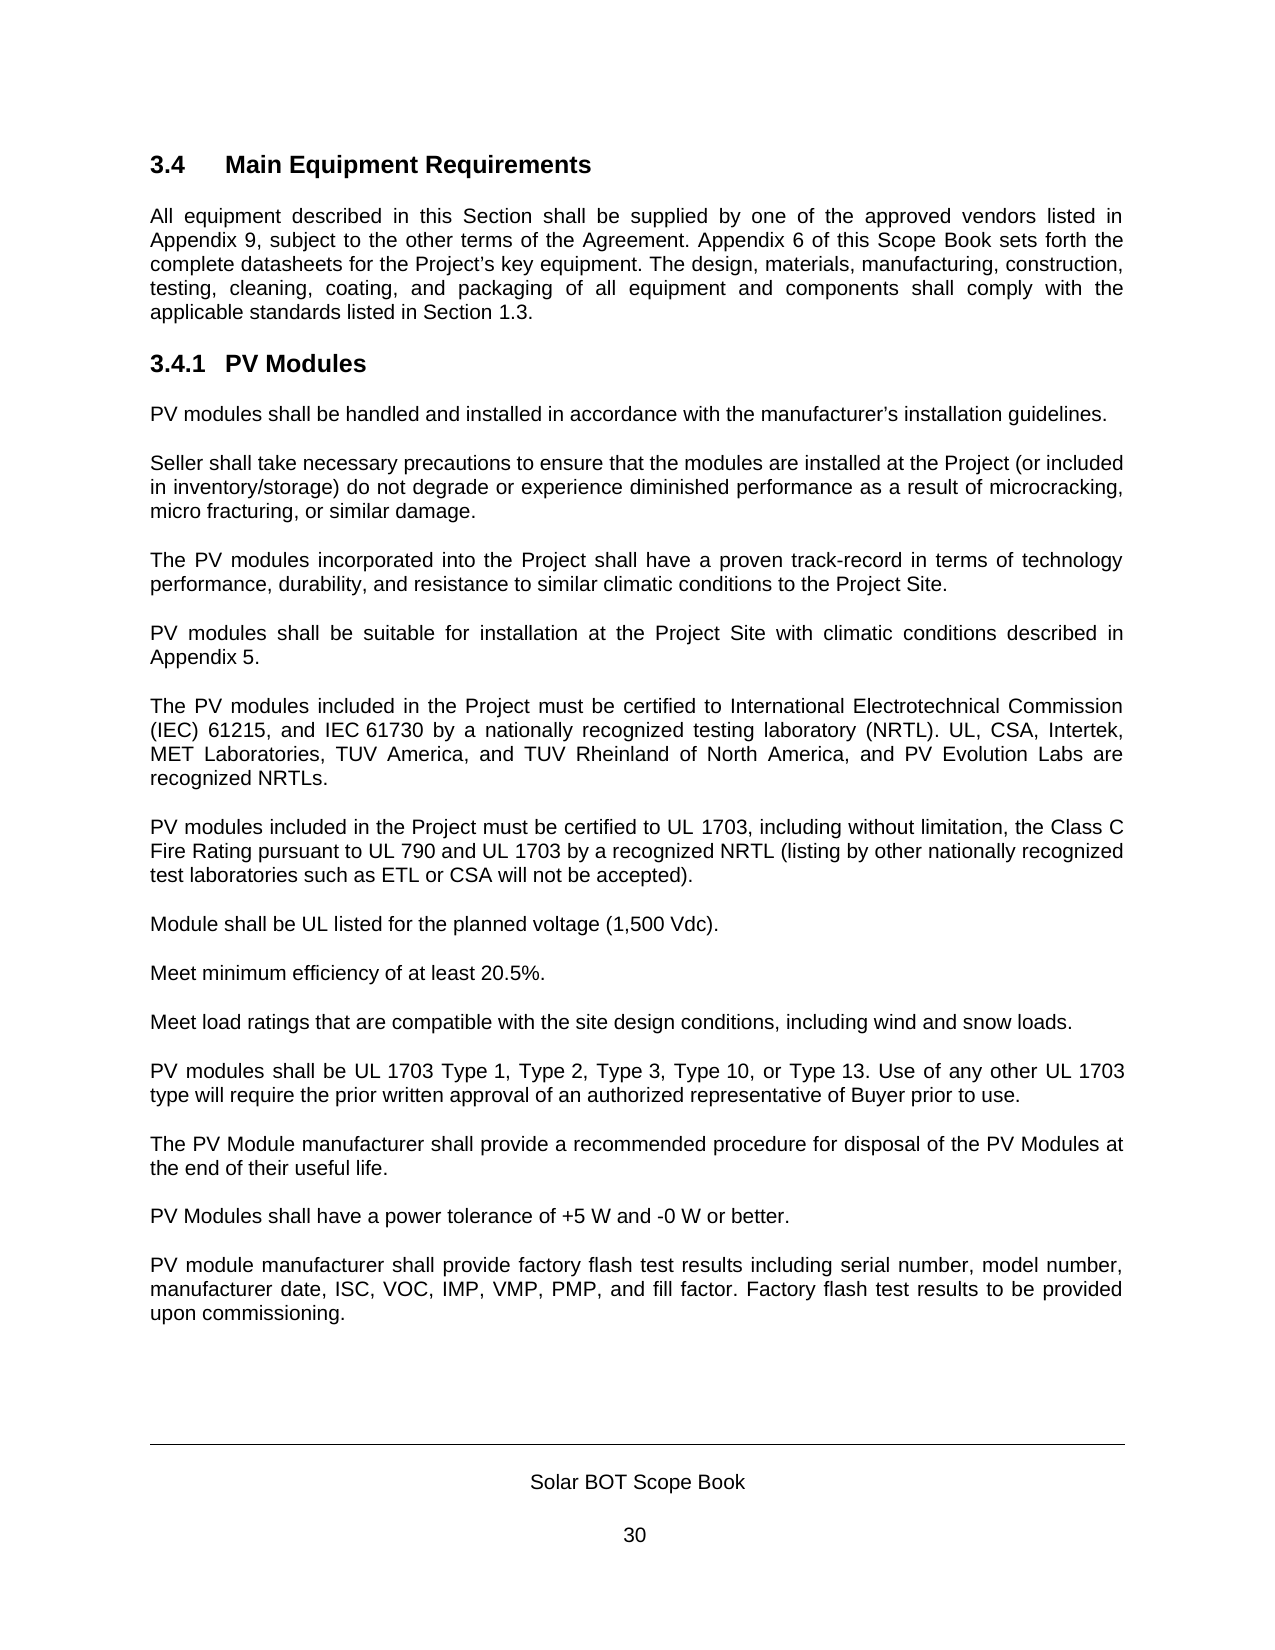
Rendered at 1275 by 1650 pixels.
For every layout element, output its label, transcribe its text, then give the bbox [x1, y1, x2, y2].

text Meet minimum efficiency of at least 20.5%. [150, 961, 1125, 984]
text PV module manufacturer shall provide factory flash test results including serial number, model number, manufacturer date, ISC, VOC, IMP, VMP, PMP, and fill factor. Factory flash test results to be provided upon commissioning. [150, 1253, 1125, 1325]
text The PV modules included in the Project must be certified to International Electrotechnical Commission (IEC) 61215, and IEC 61730 by a nationally recognized testing laboratory (NRTL). UL, CSA, Intertek, MET Laboratories, TUV America, and TUV Rheinland of North America, and PV Evolution Labs are recognized NRTLs. [150, 694, 1125, 790]
text PV Modules shall have a power tolerance of +5 W and -0 W or better. [150, 1204, 1125, 1228]
text Seller shall take necessary precautions to ensure that the modules are installed at the Project (or included in inventory/storage) do not degrade or experience diminished performance as a result of microcracking, micro fracturing, or similar damage. [150, 451, 1125, 523]
text All equipment described in this Section shall be supplied by one of the approved vendors listed in Appendix 9, subject to the other terms of the Agreement. Appendix 6 of this Scope Book sets forth the complete datasheets for the Project’s key equipment. The design, materials, manufacturing, construction, testing, cleaning, coating, and packaging of all equipment and components shall comply with the applicable standards listed in Section 1.3. [150, 204, 1125, 323]
text Module shall be UL listed for the planned voltage (1,500 Vdc). [150, 912, 1125, 936]
text PV modules shall be handled and installed in accordance with the manufacturer’s installation guidelines. [150, 402, 1125, 426]
text The PV modules incorporated into the Project shall have a proven track-record in terms of technology performance, durability, and resistance to similar climatic conditions to the Project Site. [150, 548, 1125, 596]
text PV Modules [150, 348, 1125, 377]
text PV modules shall be UL 1703 Type 1, Type 2, Type 3, Type 10, or Type 13. Use of any other UL 1703 type will require the prior written approval of an authorized representative of Buyer prior to use. [150, 1058, 1125, 1106]
text PV modules shall be suitable for installation at the Project Site with climatic conditions described in Appendix 5. [150, 621, 1125, 669]
text Main Equipment Requirements [150, 150, 1125, 179]
text The PV Module manufacturer shall provide a recommended procedure for disposal of the PV Modules at the end of their useful life. [150, 1131, 1125, 1179]
text PV modules included in the Project must be certified to UL 1703, including without limitation, the Class C Fire Rating pursuant to UL 790 and UL 1703 by a recognized NRTL (listing by other nationally recognized test laboratories such as ETL or CSA will not be accepted). [150, 815, 1125, 887]
text Meet load ratings that are compatible with the site design conditions, including wind and snow loads. [150, 1009, 1125, 1033]
